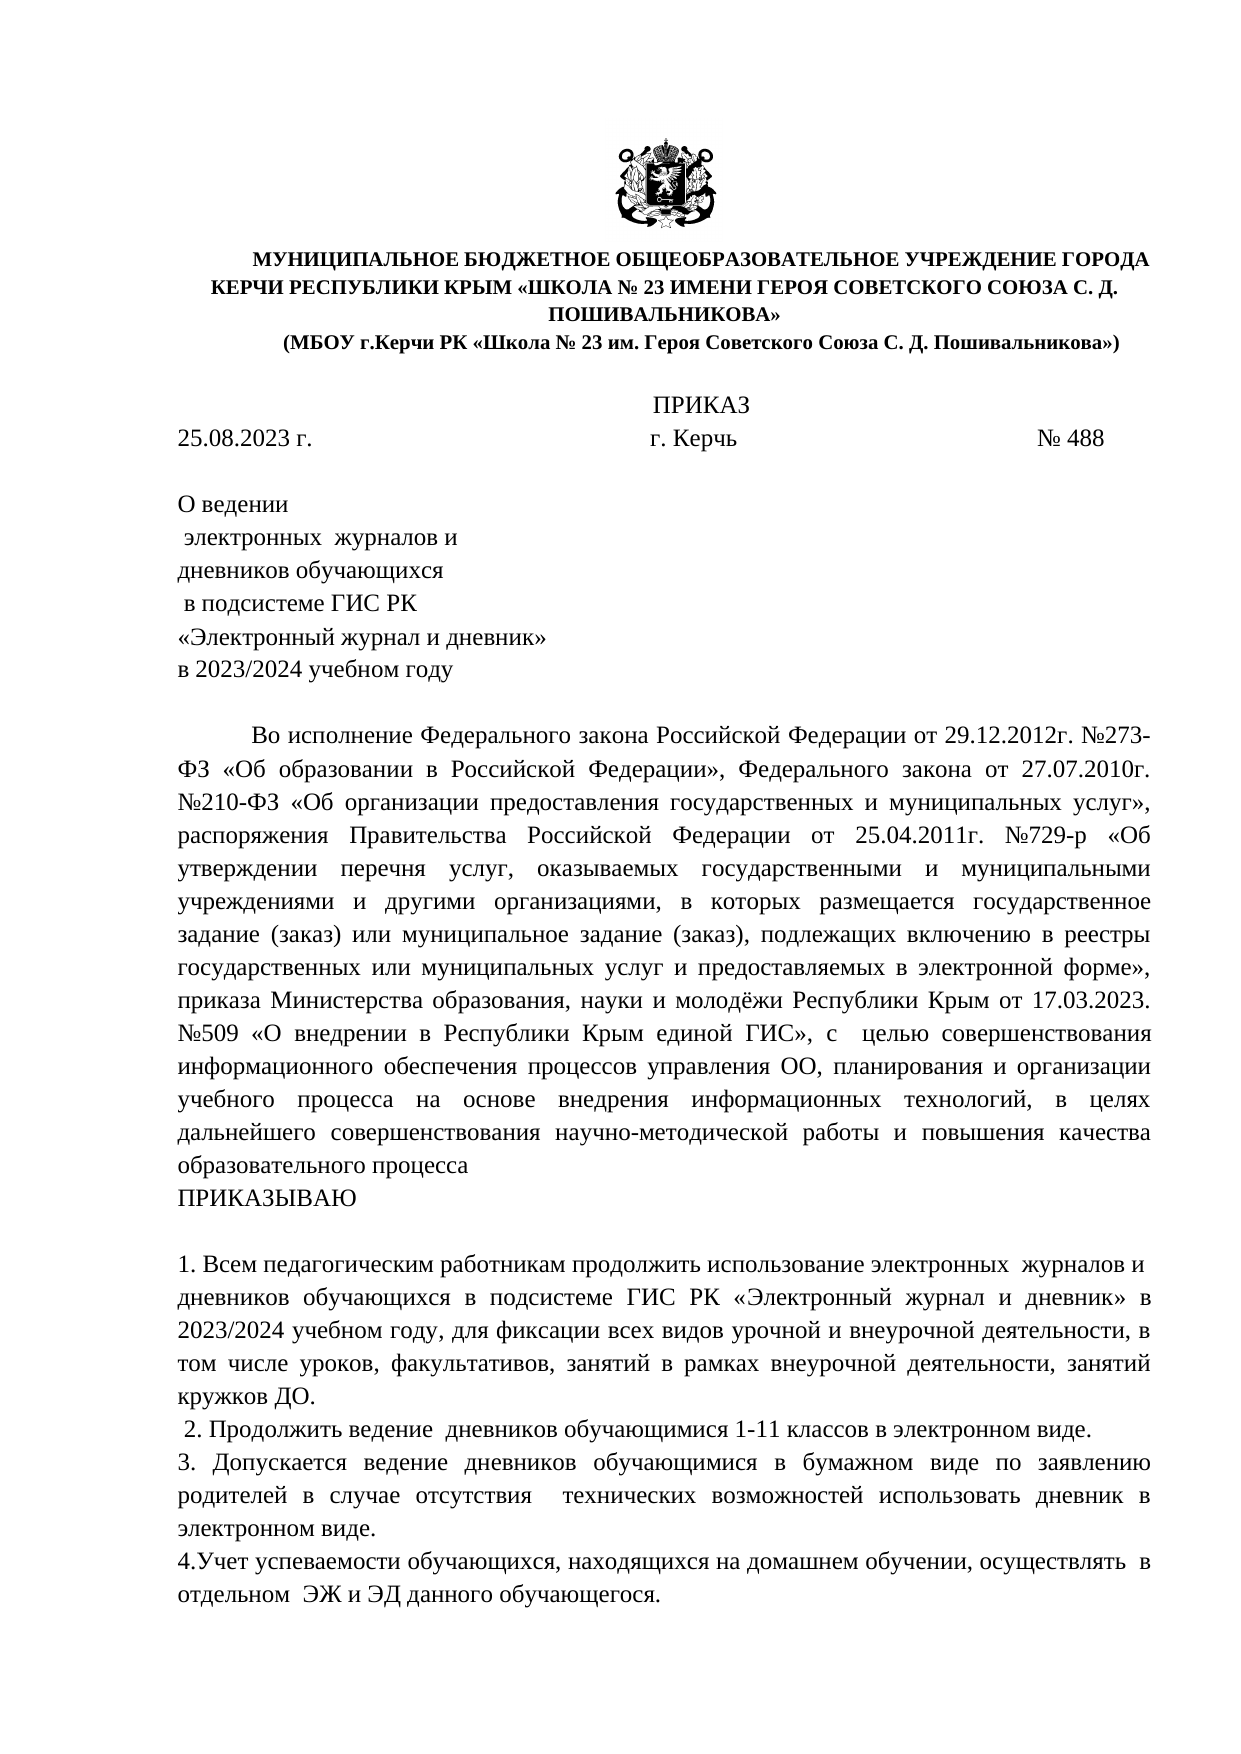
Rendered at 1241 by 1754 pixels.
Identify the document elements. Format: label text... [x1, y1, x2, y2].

text электронных журналов и [177, 522, 1152, 551]
text дневников обучающихся в подсистеме ГИС РК «Электронный журнал и дневник» в 2023/2024 учебном году, для фиксации всех видов урочной и внеурочной деятельности, в том числе уроков, факультативов, занятий в рамках внеурочной деятельности, занятий кружков ДО. [177, 1282, 1152, 1410]
text 1. Всем педагогическим работникам продолжить использование электронных журналов и [177, 1249, 1152, 1278]
text ПРИКАЗ [177, 390, 1152, 419]
text МУНИЦИПАЛЬНОЕ БЮДЖЕТНОЕ ОБЩЕОБРАЗОВАТЕЛЬНОЕ УЧРЕЖДЕНИЕ ГОРОДА КЕРЧИ РЕСПУБЛИКИ КРЫМ «ШКОЛА № 23 ИМЕНИ ГЕРОЯ СОВЕТСКОГО СОЮЗА С. Д. ПОШИВАЛЬНИКОВА» [177, 247, 1152, 326]
text ПРИКАЗЫВАЮ [177, 1183, 1152, 1212]
text в 2023/2024 учебном году [177, 654, 1152, 683]
text 4.Учет успеваемости обучающихся, находящихся на домашнем обучении, осуществлять в отдельном ЭЖ и ЭД данного обучающегося. [177, 1546, 1152, 1608]
text в подсистеме ГИС РК [177, 588, 1152, 617]
text 25.08.2023 г. г. Керчь № 488 [177, 423, 1152, 452]
text Во исполнение Федерального закона Российской Федерации от 29.12.2012г. №273-ФЗ «Об образовании в Российской Федерации», Федерального закона от 27.07.2010г. №210-ФЗ «Об организации предоставления государственных и муниципальных услуг», распоряжения Правительства Российской Федерации от 25.04.2011г. №729-р «Об утверждении перечня услуг, оказываемых государственными и муниципальными учреждениями и другими организациями, в которых размещается государственное задание (заказ) или муниципальное задание (заказ), подлежащих включению в реестры государственных или муниципальных услуг и предоставляемых в электронной форме», приказа Министерства образования, науки и молодёжи Республики Крым от 17.03.2023. №509 «О внедрении в Республики Крым единой ГИС», с целью совершенствования информационного обеспечения процессов управления ОО, планирования и организации учебного процесса на основе внедрения информационных технологий, в целях дальнейшего совершенствования научно-методической работы и повышения качества образовательного процесса [177, 721, 1152, 1179]
text О ведении [177, 489, 1152, 518]
text (МБОУ г.Керчи РК «Школа № 23 им. Героя Советского Союза С. Д. Пошивальникова») [177, 330, 1152, 354]
text дневников обучающихся [177, 556, 1152, 584]
text «Электронный журнал и дневник» [177, 622, 1152, 650]
text 3. Допускается ведение дневников обучающимися в бумажном виде по заявлению родителей в случае отсутствия технических возможностей использовать дневник в электронном виде. [177, 1447, 1152, 1542]
text 2. Продолжить ведение дневников обучающимися 1-11 классов в электронном виде. [177, 1414, 1152, 1443]
